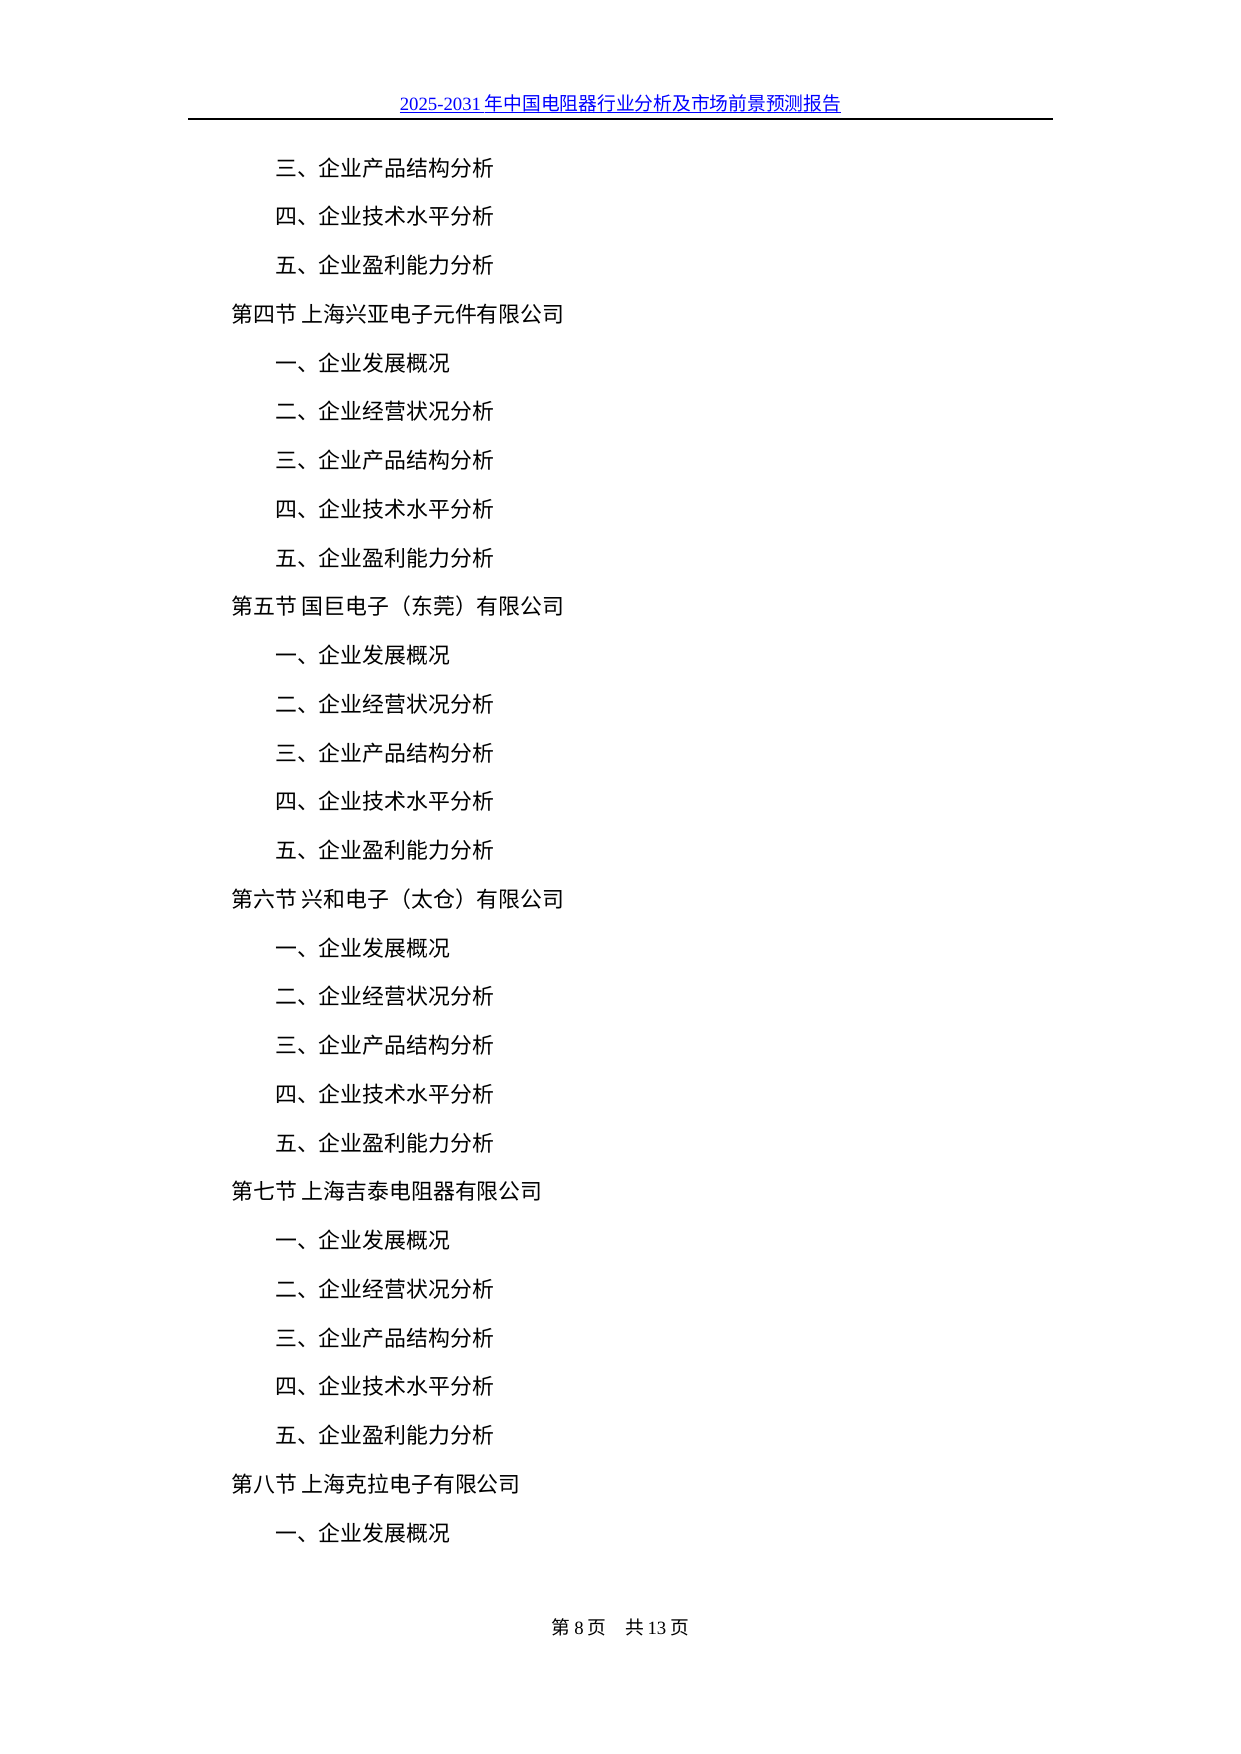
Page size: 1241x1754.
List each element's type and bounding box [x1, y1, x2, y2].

text [187, 150, 1053, 1548]
